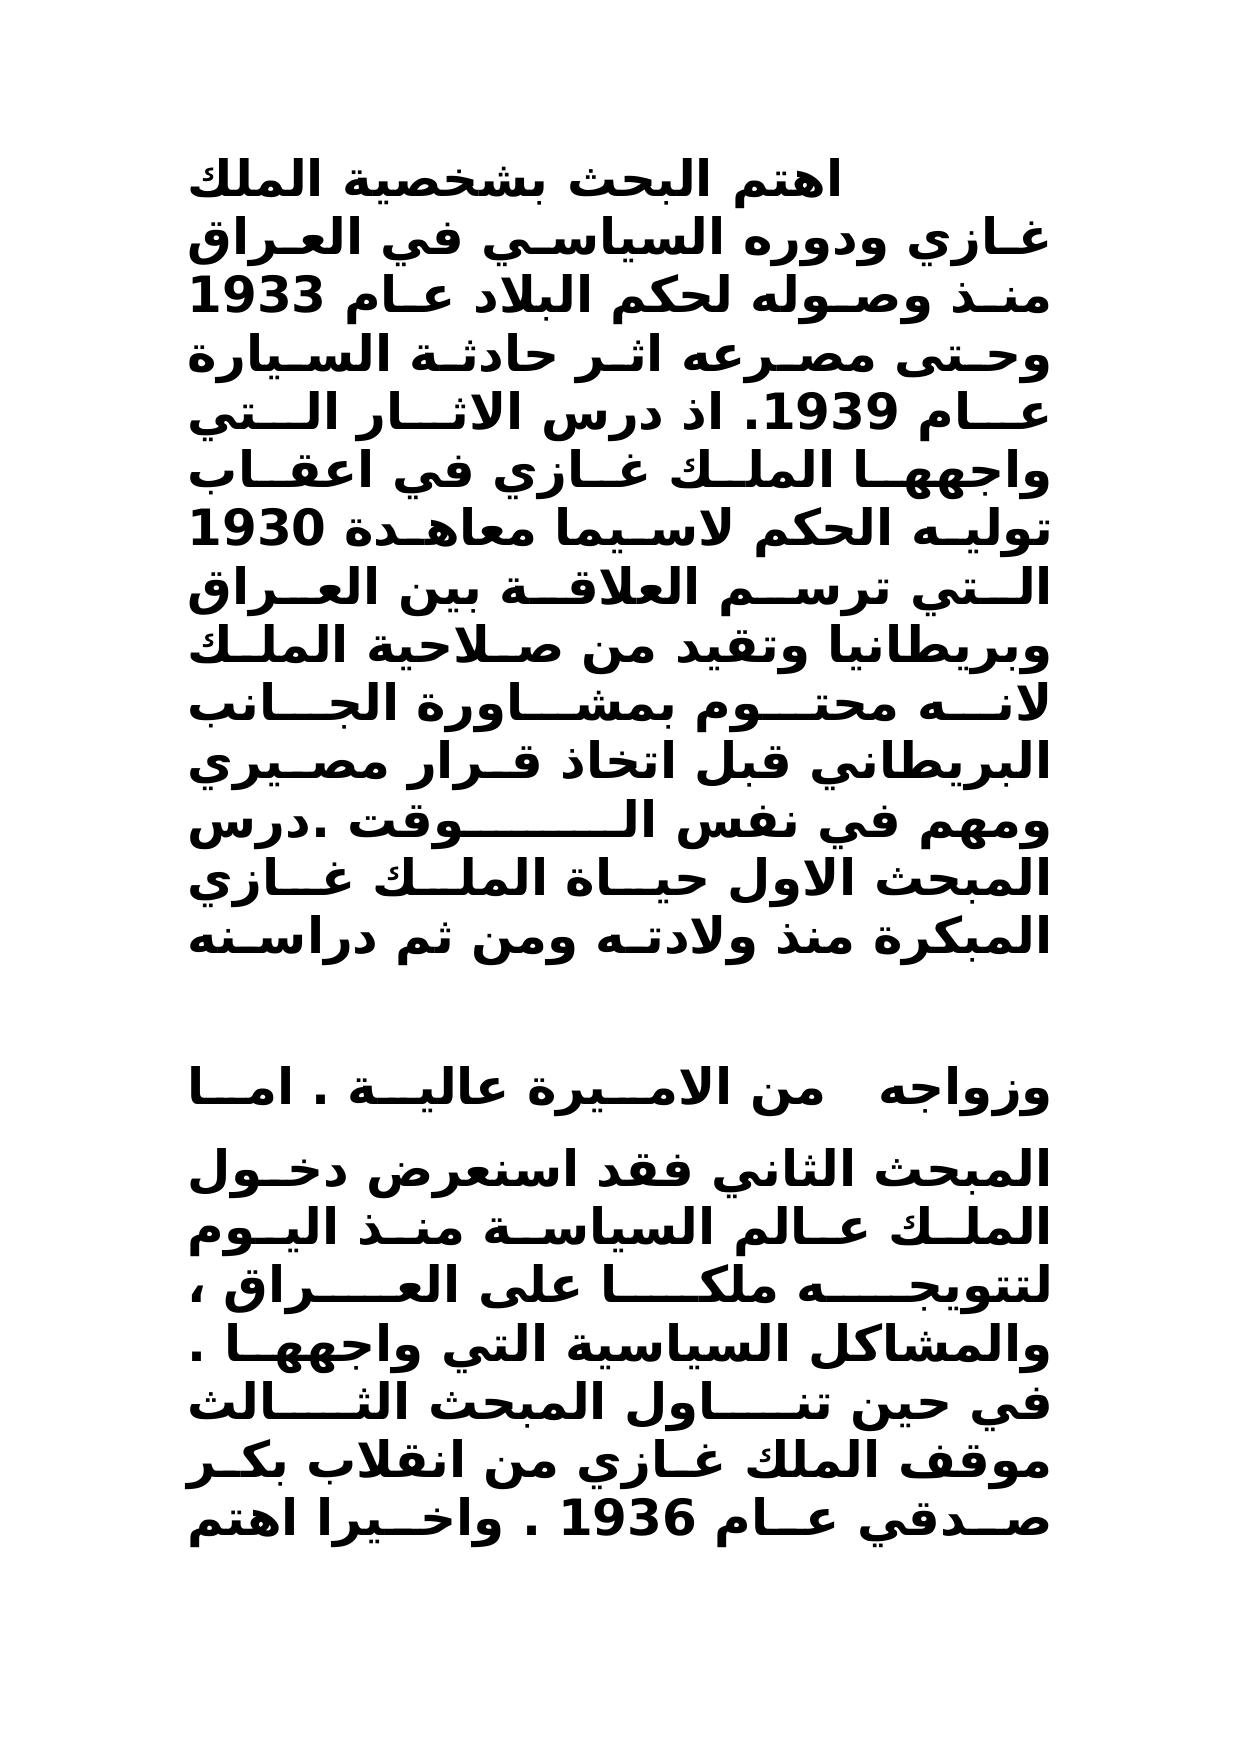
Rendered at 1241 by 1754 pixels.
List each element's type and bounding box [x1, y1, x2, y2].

text [187, 150, 1053, 1547]
